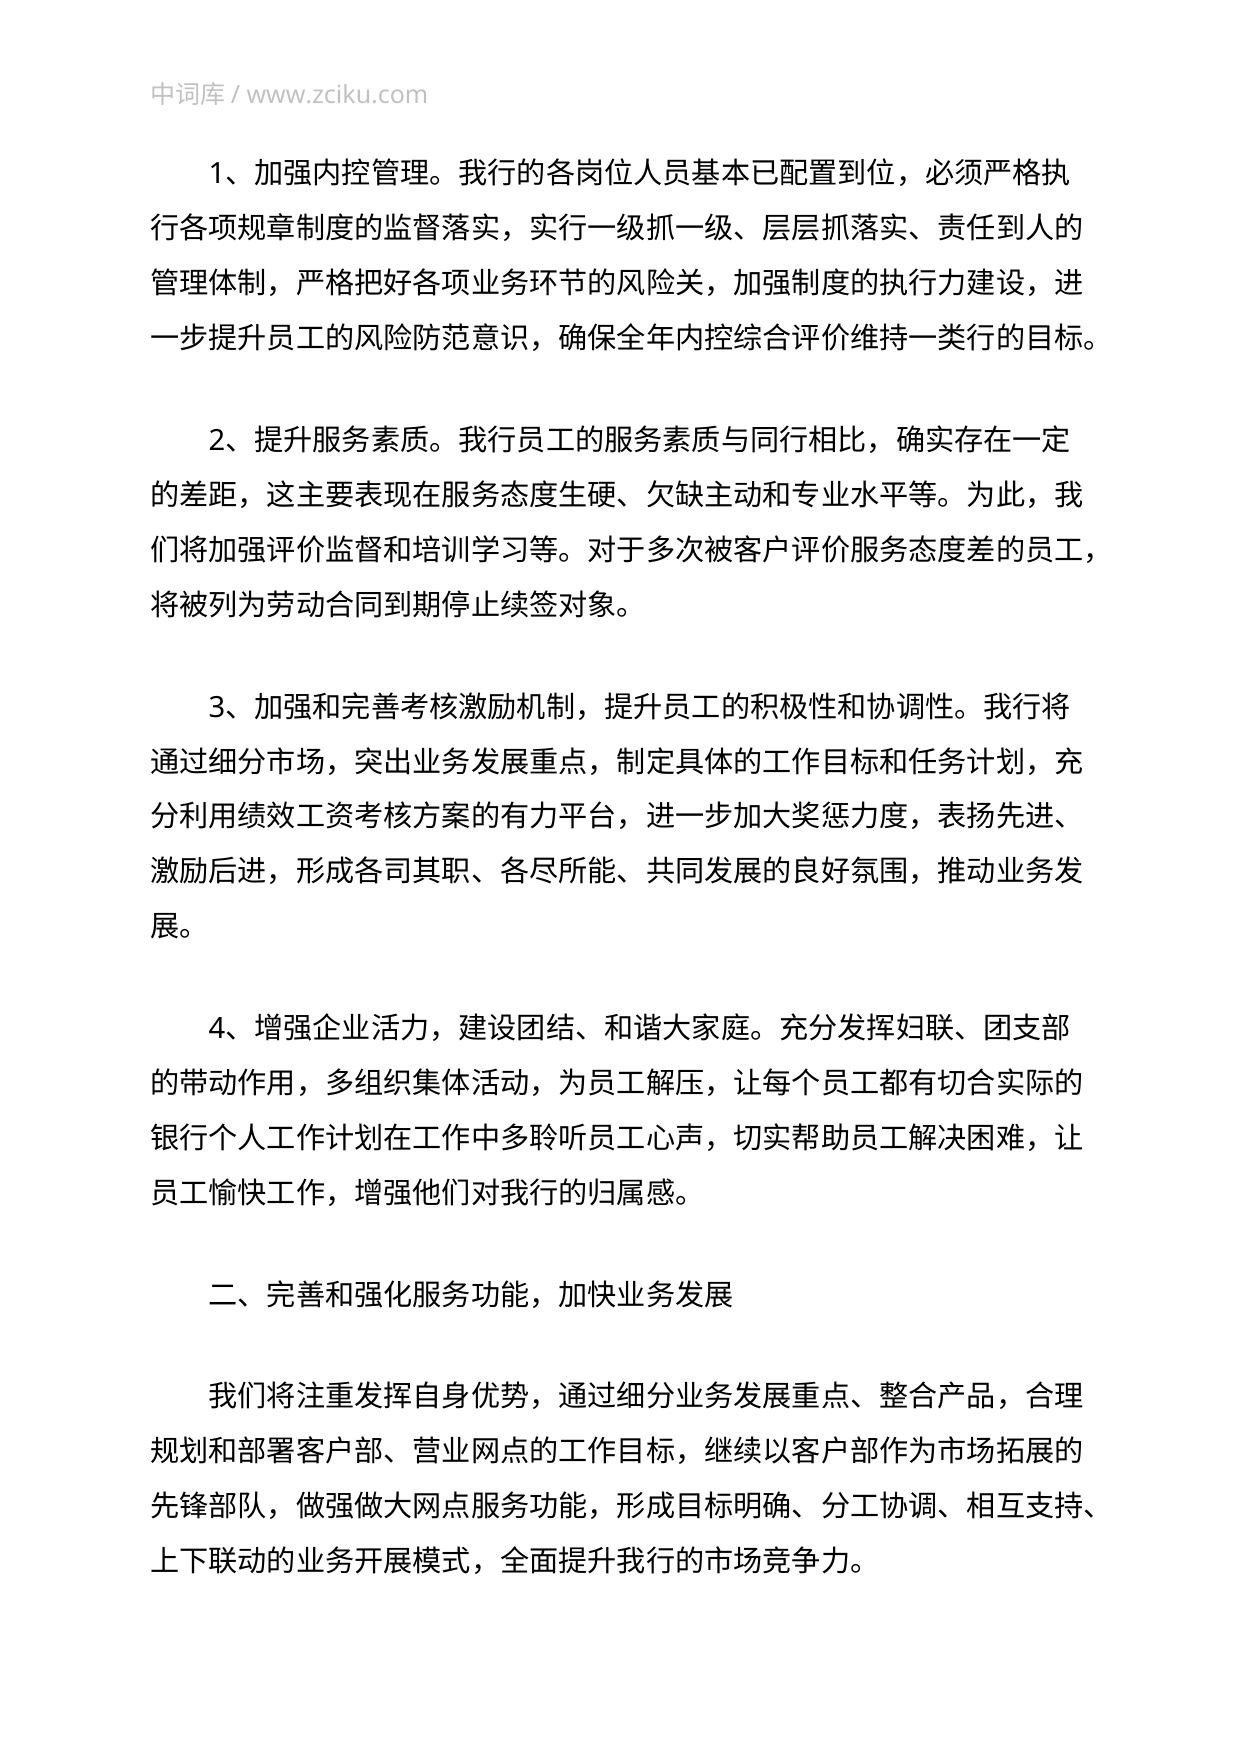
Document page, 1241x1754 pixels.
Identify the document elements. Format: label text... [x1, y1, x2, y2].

text 4、增强企业活力，建设团结、和谐大家庭。充分发挥妇联、团支部的带动作用，多组织集体活动，为员工解压，让每个员工都有切合实际的银行个人工作计划在工作中多聆听员工心声，切实帮助员工解决困难，让员工愉快工作，增强他们对我行的归属感。 [150, 1004, 1090, 1212]
text 二、完善和强化服务功能，加快业务发展 [150, 1271, 1090, 1313]
text 1、加强内控管理。我行的各岗位人员基本已配置到位，必须严格执行各项规章制度的监督落实，实行一级抓一级、层层抓落实、责任到人的管理体制，严格把好各项业务环节的风险关，加强制度的执行力建设，进一步提升员工的风险防范意识，确保全年内控综合评价维持一类行的目标。 [150, 150, 1090, 357]
text 2、提升服务素质。我行员工的服务素质与同行相比，确实存在一定的差距，这主要表现在服务态度生硬、欠缺主动和专业水平等。为此，我们将加强评价监督和培训学习等。对于多次被客户评价服务态度差的员工，将被列为劳动合同到期停止续签对象。 [150, 417, 1090, 624]
text 3、加强和完善考核激励机制，提升员工的积极性和协调性。我行将通过细分市场，突出业务发展重点，制定具体的工作目标和任务计划，充分利用绩效工资考核方案的有力平台，进一步加大奖惩力度，表扬先进、激励后进，形成各司其职、各尽所能、共同发展的良好氛围，推动业务发展。 [150, 683, 1090, 945]
text 我们将注重发挥自身优势，通过细分业务发展重点、整合产品，合理规划和部署客户部、营业网点的工作目标，继续以客户部作为市场拓展的先锋部队，做强做大网点服务功能，形成目标明确、分工协调、相互支持、上下联动的业务开展模式，全面提升我行的市场竞争力。 [150, 1373, 1090, 1580]
